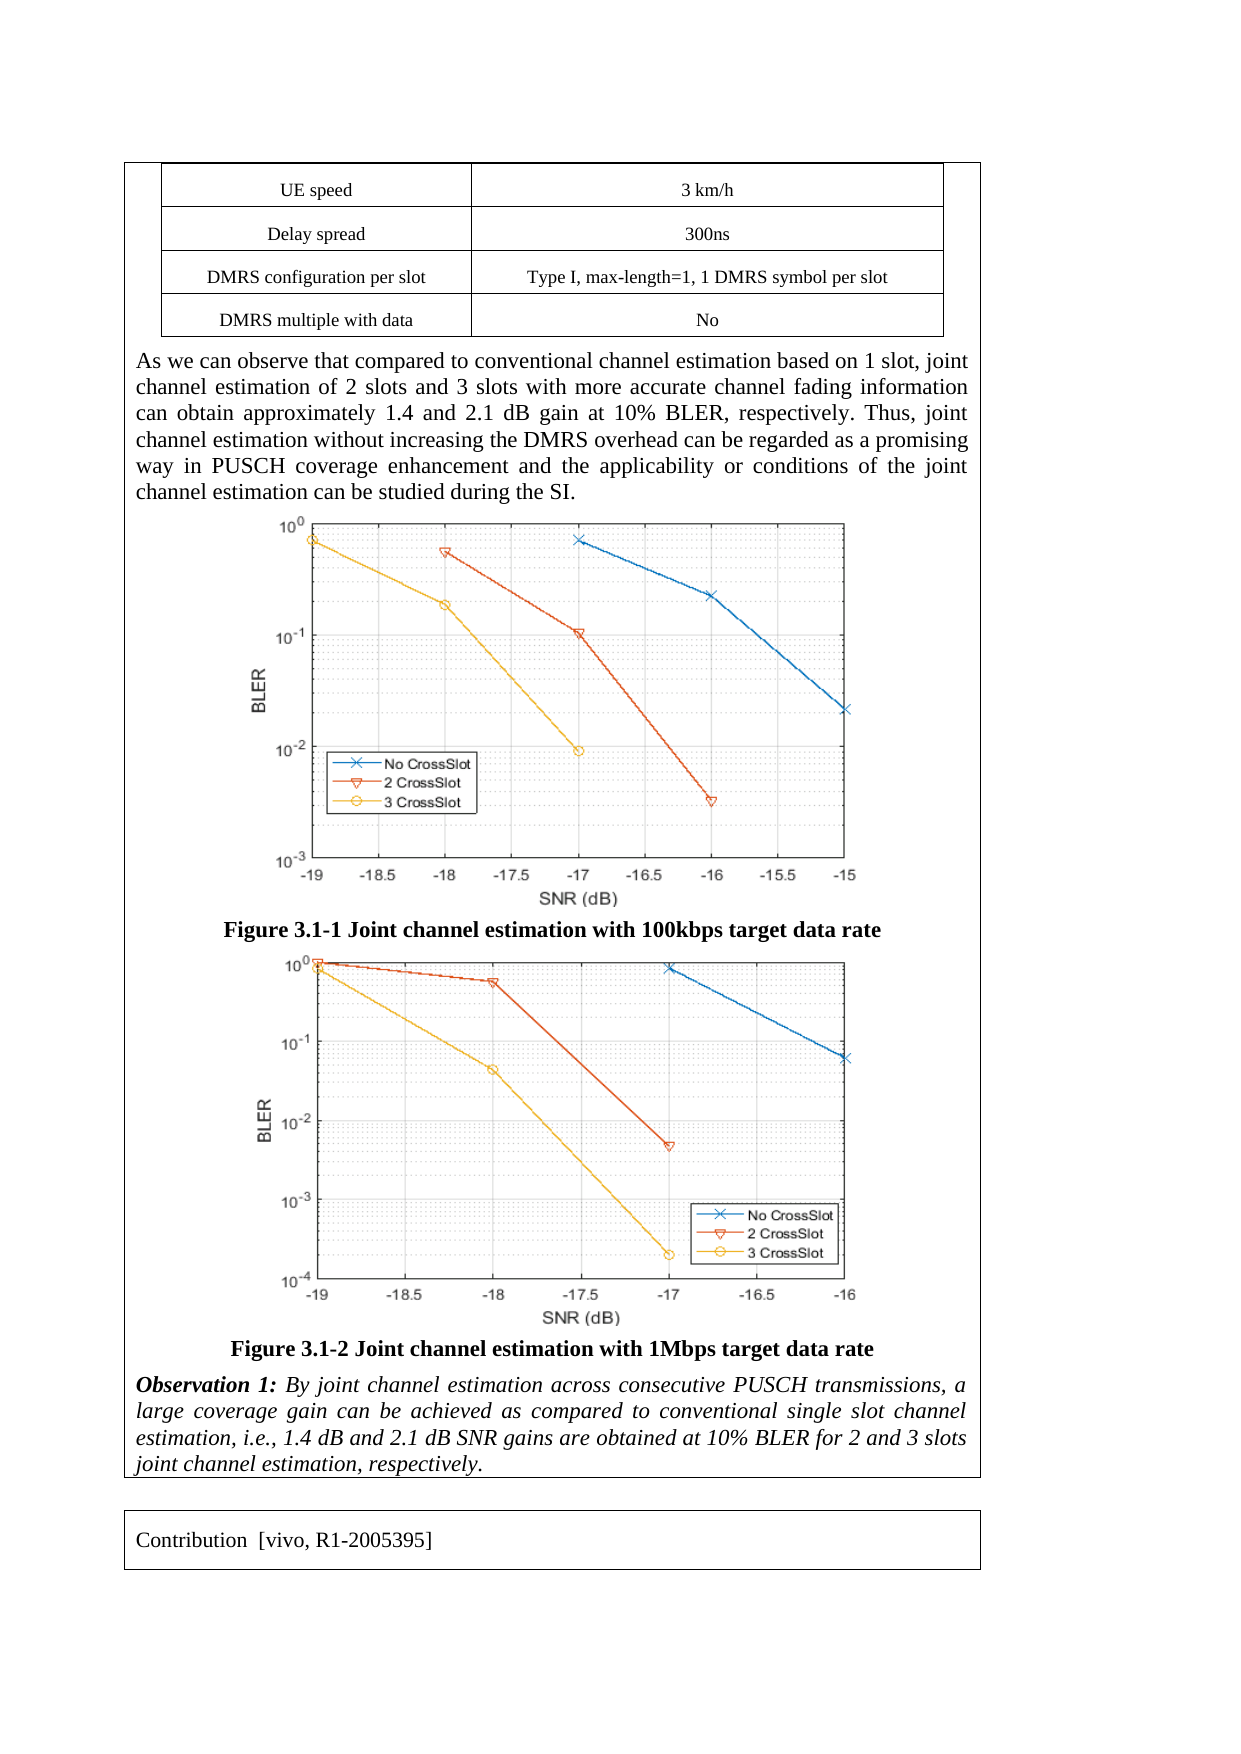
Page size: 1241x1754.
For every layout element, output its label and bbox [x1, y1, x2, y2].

table_header [125, 163, 980, 1477]
table_header [125, 1511, 980, 1569]
picture [249, 952, 856, 1326]
picture [248, 514, 857, 907]
